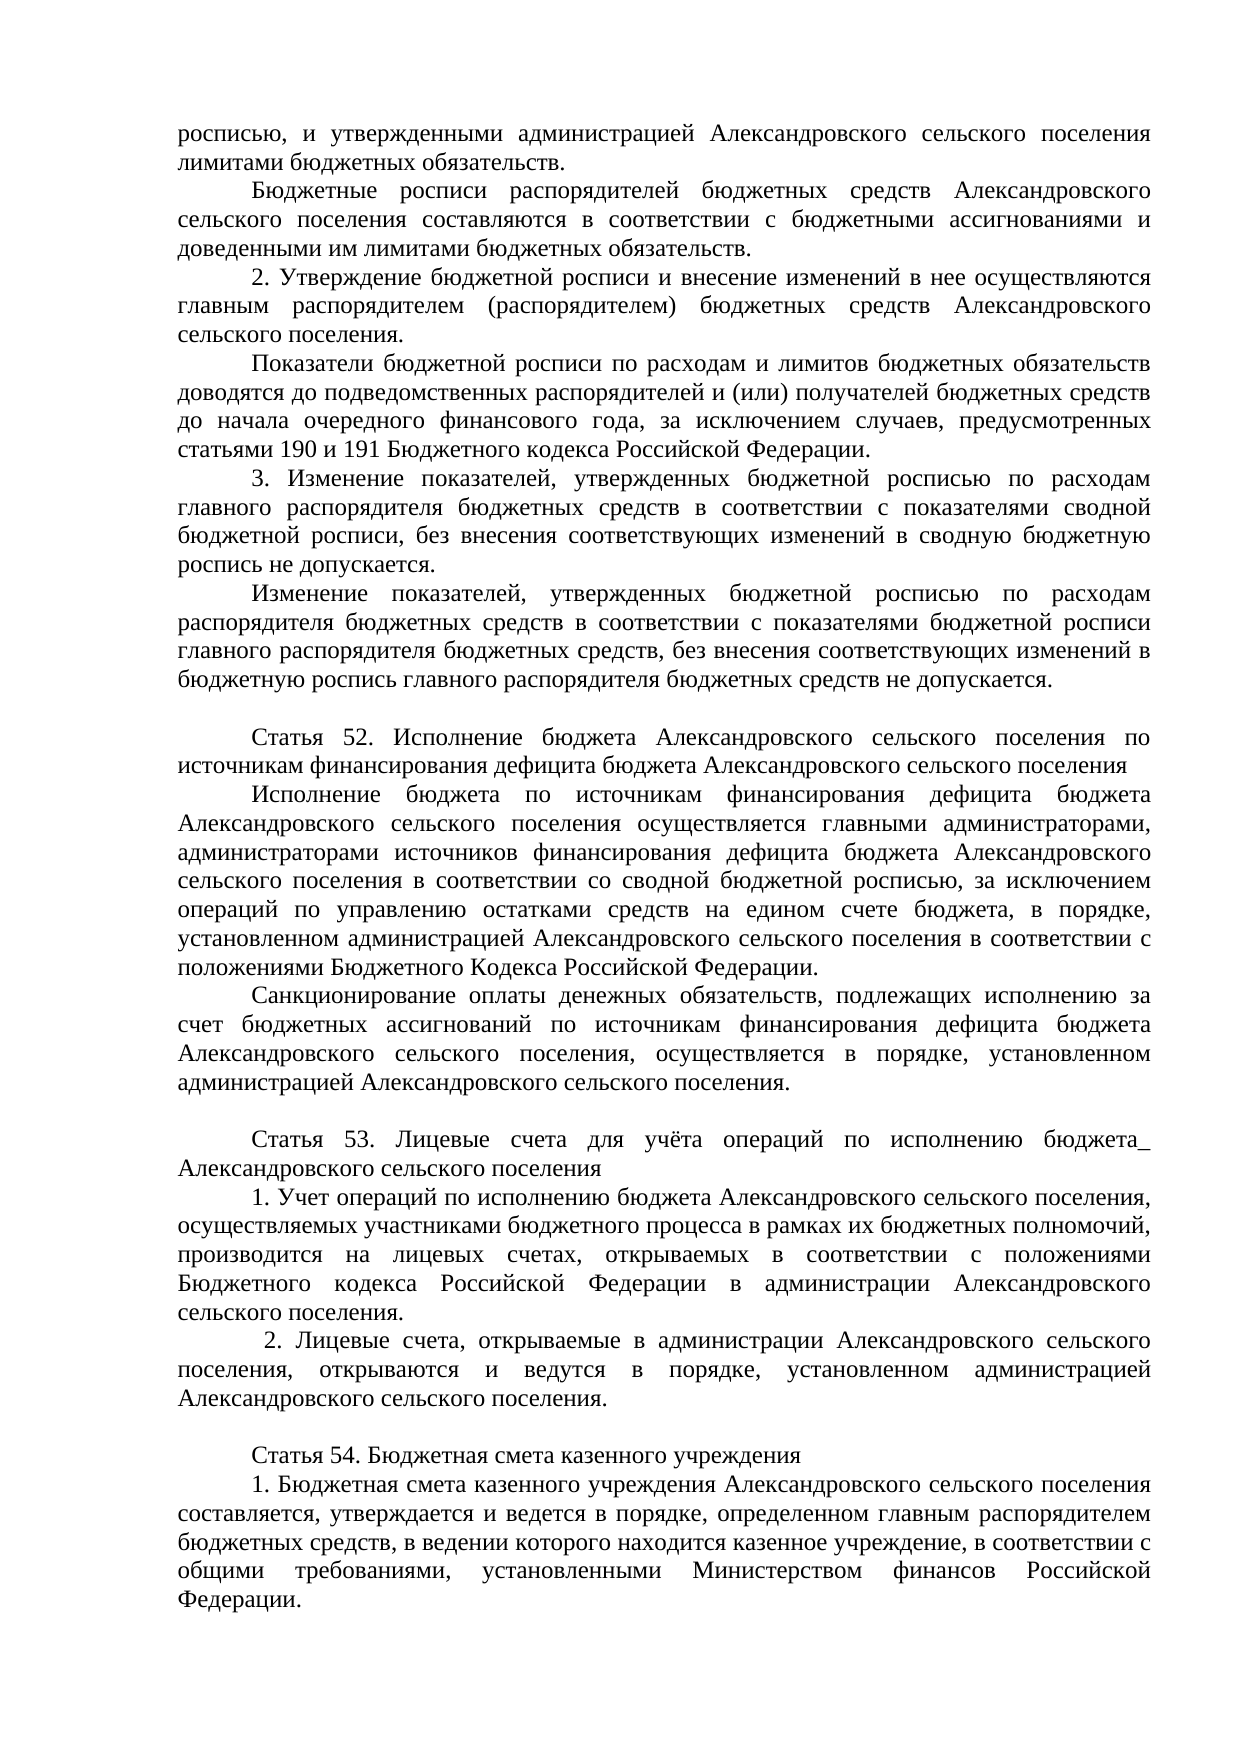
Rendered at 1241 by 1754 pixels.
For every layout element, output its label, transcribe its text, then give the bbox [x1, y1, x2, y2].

text Санкционирование оплаты денежных обязательств, подлежащих исполнению за счет бюджетных ассигнований по источникам финансирования дефицита бюджета Александровского сельского поселения, осуществляется в порядке, установленном администрацией Александровского сельского поселения. [177, 981, 1152, 1096]
text 3. Изменение показателей, утвержденных бюджетной росписью по расходам главного распорядителя бюджетных средств в соответствии с показателями сводной бюджетной росписи, без внесения соответствующих изменений в сводную бюджетную роспись не допускается. [177, 463, 1152, 578]
text Показатели бюджетной росписи по расходам и лимитов бюджетных обязательств доводятся до подведомственных распорядителей и (или) получателей бюджетных средств до начала очередного финансового года, за исключением случаев, предусмотренных статьями 190 и 191 Бюджетного кодекса Российской Федерации. [177, 348, 1152, 463]
text Статья 54. Бюджетная смета казенного учреждения [177, 1441, 1152, 1469]
text 2. Лицевые счета, открываемые в администрации Александровского сельского поселения, открываются и ведутся в порядке, установленном администрацией Александровского сельского поселения. [177, 1326, 1152, 1412]
text 1. Учет операций по исполнению бюджета Александровского сельского поселения, осуществляемых участниками бюджетного процесса в рамках их бюджетных полномочий, производится на лицевых счетах, открываемых в соответствии с положениями Бюджетного кодекса Российской Федерации в администрации Александровского сельского поселения. [177, 1182, 1152, 1326]
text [177, 118, 1152, 176]
text Изменение показателей, утвержденных бюджетной росписью по расходам распорядителя бюджетных средств в соответствии с показателями бюджетной росписи главного распорядителя бюджетных средств, без внесения соответствующих изменений в бюджетную роспись главного распорядителя бюджетных средств не допускается. [177, 578, 1152, 693]
text Статья 52. Исполнение бюджета Александровского сельского поселения по источникам финансирования дефицита бюджета Александровского сельского поселения [177, 722, 1152, 779]
text Бюджетные росписи распорядителей бюджетных средств Александровского сельского поселения составляются в соответствии с бюджетными ассигнованиями и доведенными им лимитами бюджетных обязательств. [177, 176, 1152, 262]
text Исполнение бюджета по источникам финансирования дефицита бюджета Александровского сельского поселения осуществляется главными администраторами, администраторами источников финансирования дефицита бюджета Александровского сельского поселения в соответствии со сводной бюджетной росписью, за исключением операций по управлению остатками средств на едином счете бюджета, в порядке, установленном администрацией Александровского сельского поселения в соответствии с положениями Бюджетного Кодекса Российской Федерации. [177, 779, 1152, 981]
text Статья 53. Лицевые счета для учёта операций по исполнению бюджета_ Александровского сельского поселения [177, 1124, 1152, 1182]
text 2. Утверждение бюджетной росписи и внесение изменений в нее осуществляются главным распорядителем (распорядителем) бюджетных средств Александровского сельского поселения. [177, 262, 1152, 348]
text 1. Бюджетная смета казенного учреждения Александровского сельского поселения составляется, утверждается и ведется в порядке, определенном главным распорядителем бюджетных средств, в ведении которого находится казенное учреждение, в соответствии с общими требованиями, установленными Министерством финансов Российской Федерации. [177, 1469, 1152, 1613]
